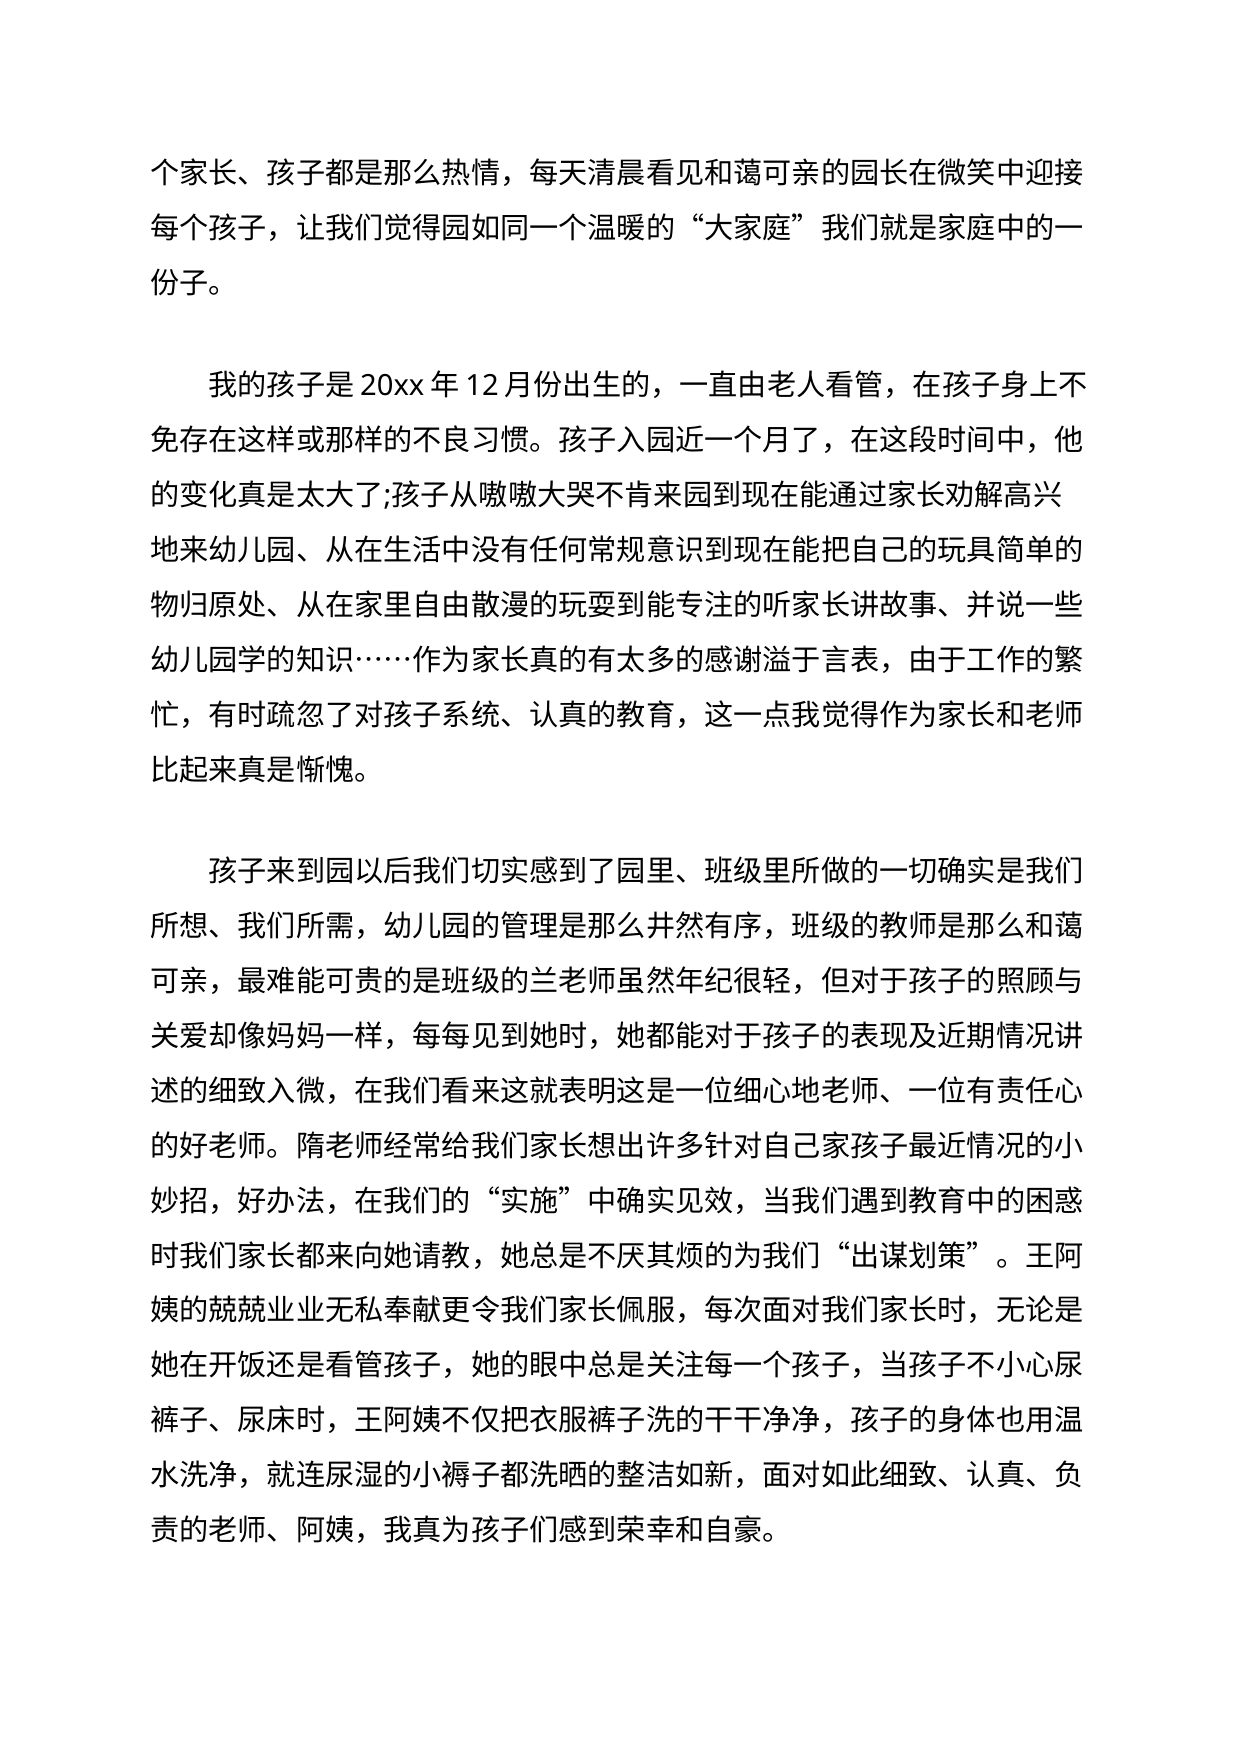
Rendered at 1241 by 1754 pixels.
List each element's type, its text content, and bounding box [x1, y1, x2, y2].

text 孩子来到园以后我们切实感到了园里、班级里所做的一切确实是我们所想、我们所需，幼儿园的管理是那么井然有序，班级的教师是那么和蔼可亲，最难能可贵的是班级的兰老师虽然年纪很轻，但对于孩子的照顾与关爱却像妈妈一样，每每见到她时，她都能对于孩子的表现及近期情况讲述的细致入微，在我们看来这就表明这是一位细心地老师、一位有责任心的好老师。隋老师经常给我们家长想出许多针对自己家孩子最近情况的小妙招，好办法，在我们的“实施”中确实见效，当我们遇到教育中的困惑时我们家长都来向她请教，她总是不厌其烦的为我们“出谋划策”。王阿姨的兢兢业业无私奉献更令我们家长佩服，每次面对我们家长时，无论是她在开饭还是看管孩子，她的眼中总是关注每一个孩子，当孩子不小心尿裤子、尿床时，王阿姨不仅把衣服裤子洗的干干净净，孩子的身体也用温水洗净，就连尿湿的小褥子都洗晒的整洁如新，面对如此细致、认真、负责的老师、阿姨，我真为孩子们感到荣幸和自豪。 [150, 848, 1090, 1549]
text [150, 150, 1090, 302]
text 我的孩子是20xx年12月份出生的，一直由老人看管，在孩子身上不免存在这样或那样的不良习惯。孩子入园近一个月了，在这段时间中，他的变化真是太大了;孩子从嗷嗷大哭不肯来园到现在能通过家长劝解高兴地来幼儿园、从在生活中没有任何常规意识到现在能把自己的玩具简单的物归原处、从在家里自由散漫的玩耍到能专注的听家长讲故事、并说一些幼儿园学的知识……作为家长真的有太多的感谢溢于言表，由于工作的繁忙，有时疏忽了对孩子系统、认真的教育，这一点我觉得作为家长和老师比起来真是惭愧。 [150, 362, 1090, 788]
